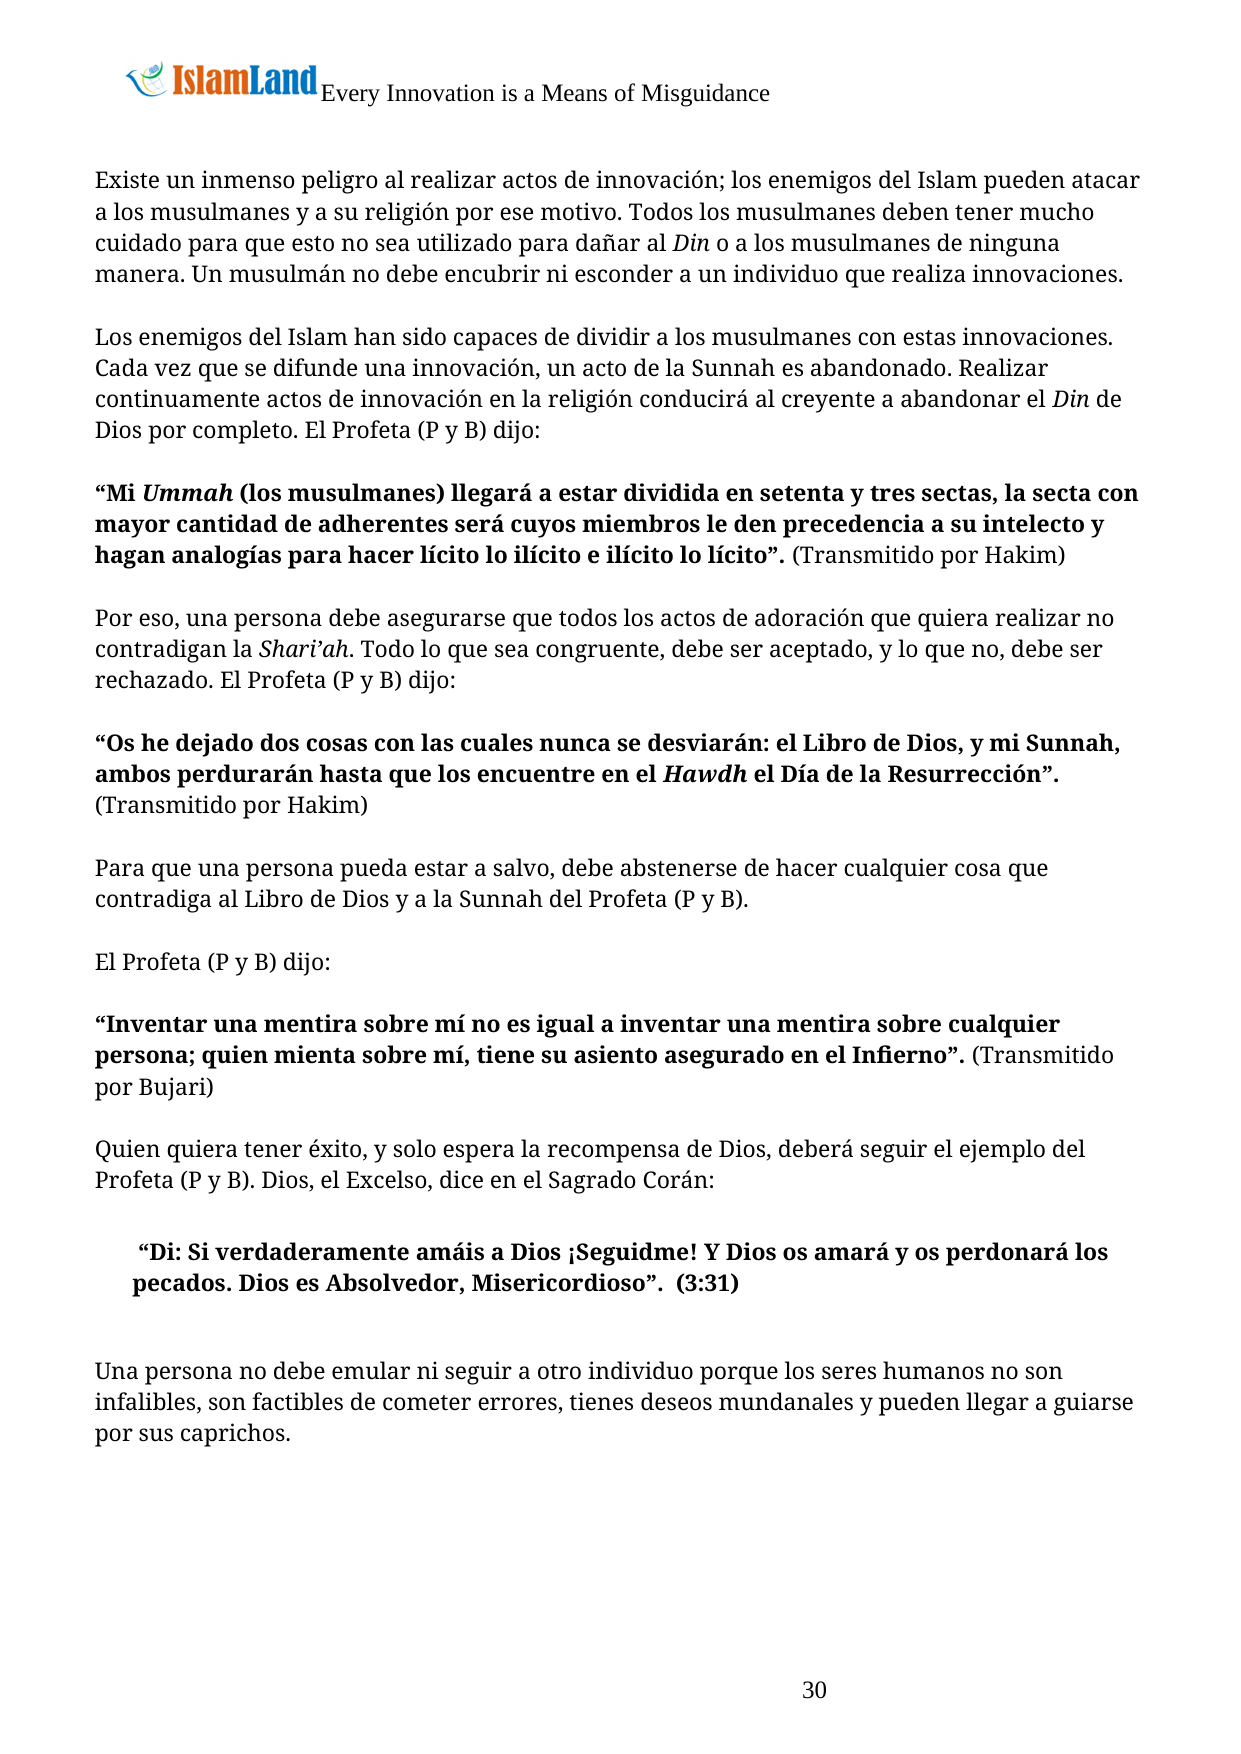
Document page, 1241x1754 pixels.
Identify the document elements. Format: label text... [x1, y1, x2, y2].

text “Mi Ummah (los musulmanes) llegará a estar dividida en setenta y tres sectas, la secta con mayor cantidad de adherentes será cuyos miembros le den precedencia a su intelecto y hagan analogías para hacer lícito lo ilícito e ilícito lo lícito”. (Transmitido por Hakim) [94, 477, 1146, 571]
text “Di: Si verdaderamente amáis a Dios ¡Seguidme! Y Dios os amará y os perdonará los pecados. Dios es Absolvedor, Misericordioso”. (3:31) [132, 1236, 1146, 1298]
text Una persona no debe emular ni seguir a otro individuo porque los seres humanos no son infalibles, son factibles de cometer errores, tienes deseos mundanales y pueden llegar a guiarse por sus caprichos. [94, 1355, 1146, 1448]
text Los enemigos del Islam han sido capaces de dividir a los musulmanes con estas innovaciones. Cada vez que se difunde una innovación, un acto de la Sunnah es abandonado. Realizar continuamente actos de innovación en la religión conducirá al creyente a abandonar el Din de Dios por completo. El Profeta (P y B) dijo: [94, 321, 1146, 446]
text El Profeta (P y B) dijo: [94, 946, 1146, 977]
text Por eso, una persona debe asegurarse que todos los actos de adoración que quiera realizar no contradigan la Shari’ah. Todo lo que sea congruente, debe ser aceptado, y lo que no, debe ser rechazado. El Profeta (P y B) dijo: [94, 602, 1146, 696]
text “Os he dejado dos cosas con las cuales nunca se desviarán: el Libro de Dios, y mi Sunnah, ambos perdurarán hasta que los encuentre en el Hawdh el Día de la Resurrección”. (Transmitido por Hakim) [94, 727, 1146, 821]
text Existe un inmenso peligro al realizar actos de innovación; los enemigos del Islam pueden atacar a los musulmanes y a su religión por ese motivo. Todos los musulmanes deben tener mucho cuidado para que esto no sea utilizado para dañar al Din o a los musulmanes de ninguna manera. Un musulmán no debe encubrir ni esconder a un individuo que realiza innovaciones. [94, 164, 1146, 289]
text “Inventar una mentira sobre mí no es igual a inventar una mentira sobre cualquier persona; quien mienta sobre mí, tiene su asiento asegurado en el Infierno”. (Transmitido por Bujari) [94, 1008, 1146, 1102]
picture [121, 56, 321, 102]
text Para que una persona pueda estar a salvo, debe abstenerse de hacer cualquier cosa que contradiga al Libro de Dios y a la Sunnah del Profeta (P y B). [94, 852, 1146, 914]
text Quien quiera tener éxito, y solo espera la recompensa de Dios, deberá seguir el ejemplo del Profeta (P y B). Dios, el Excelso, dice en el Sagrado Corán: [94, 1133, 1146, 1196]
